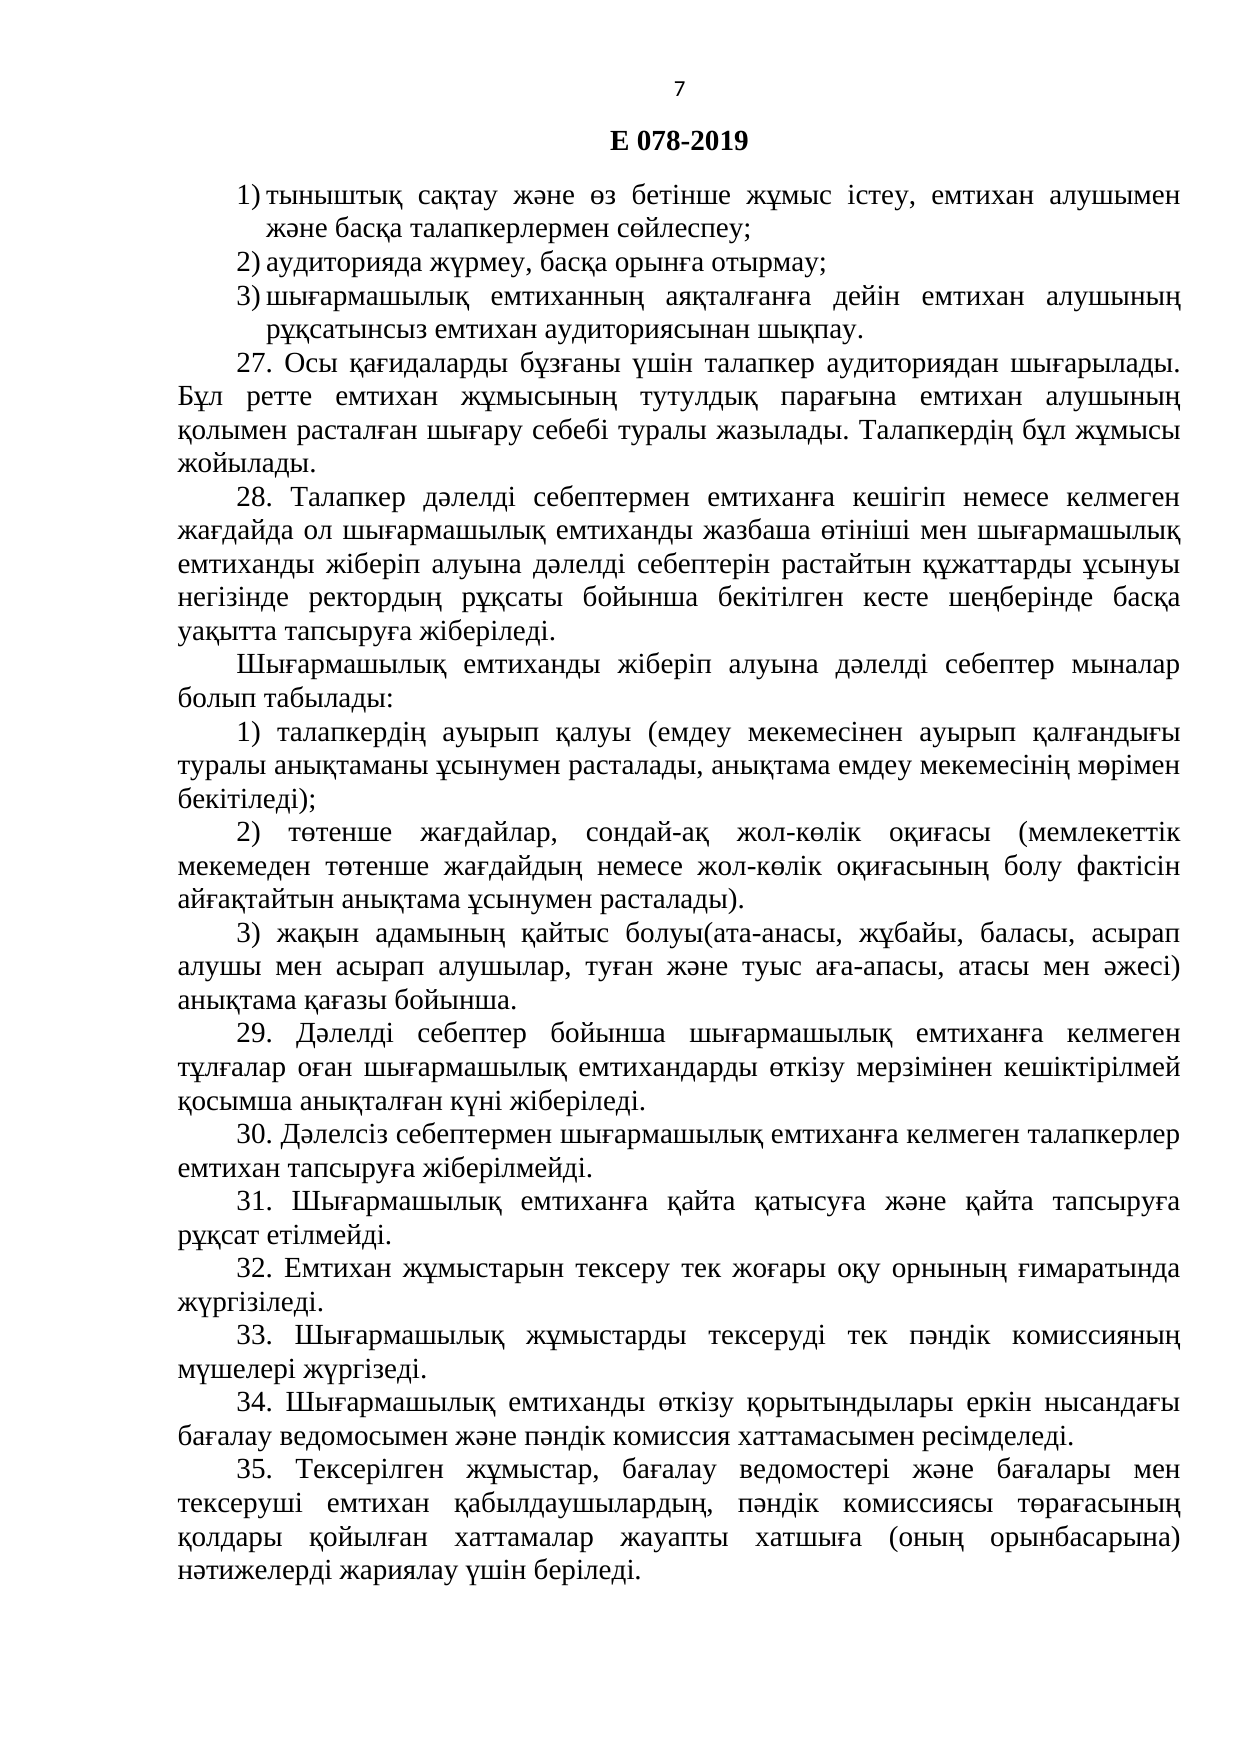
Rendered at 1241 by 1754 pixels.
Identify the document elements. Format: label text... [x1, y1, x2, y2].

text 3) жақын адамының қайтыс болуы(ата-анасы, жұбайы, баласы, асырап алушы мен асырап алушылар, туған және туыс аға-апасы, атасы мен әжесі) анықтама қағазы бойынша. [177, 915, 1181, 1016]
text 31. Шығармашылық емтиханға қайта қатысуға және қайта тапсыруға рұқсат етілмейді. [177, 1183, 1181, 1250]
text 28. Талапкер дәлелді себептермен емтиханға кешігіп немесе келмеген жағдайда ол шығармашылық емтиханды жазбаша өтініші мен шығармашылық емтиханды жіберіп алуына дәлелді себептерін растайтын құжаттарды ұсынуы негізінде ректордың рұқсаты бойынша бекітілген кесте шеңберінде басқа уақытта тапсыруға жіберіледі. [177, 479, 1181, 647]
text 35. Тексерілген жұмыстар, бағалау ведомостері және бағалары мен тексеруші емтихан қабылдаушылардың, пәндік комиссиясы төрағасының қолдары қойылған хаттамалар жауапты хатшыға (оның орынбасарына) нәтижелерді жариялау үшін беріледі. [177, 1452, 1181, 1586]
text 30. Дәлелсіз себептермен шығармашылық емтиханға келмеген талапкерлер емтихан тапсыруға жіберілмейді. [177, 1116, 1181, 1183]
list аудиторияда жүрмеу, басқа орынға отырмау; [236, 244, 1181, 278]
text 33. Шығармашылық жұмыстарды тексеруді тек пәндік комиссияның мүшелері жүргізеді. [177, 1317, 1181, 1384]
list тыныштық сақтау және өз бетінше жұмыс істеу, емтихан алушымен және басқа талапкерлермен сөйлеспеу; [236, 177, 1181, 244]
list шығармашылық емтиханның аяқталғанға дейін емтихан алушының рұқсатынсыз емтихан аудиториясынан шықпау. [236, 278, 1181, 345]
text 2) төтенше жағдайлар, сондай-ақ жол-көлік оқиғасы (мемлекеттік мекемеден төтенше жағдайдың немесе жол-көлік оқиғасының болу фактісін айғақтайтын анықтама ұсынумен расталады). [177, 814, 1181, 915]
text 1) талапкердің ауырып қалуы (емдеу мекемесінен ауырып қалғандығы туралы анықтаманы ұсынумен расталады, анықтама емдеу мекемесінің мөрімен бекітіледі); [177, 714, 1181, 814]
text 29. Дәлелді себептер бойынша шығармашылық емтиханға келмеген тұлғалар оған шығармашылық емтихандарды өткізу мерзімінен кешіктірілмей қосымша анықталған күні жіберіледі. [177, 1016, 1181, 1116]
text 34. Шығармашылық емтиханды өткізу қорытындылары еркін нысандағы бағалау ведомосымен және пәндік комиссия хаттамасымен ресімделеді. [177, 1384, 1181, 1452]
text 27. Осы қағидаларды бұзғаны үшін талапкер аудиториядан шығарылады. Бұл ретте емтихан жұмысының тутулдық парағына емтихан алушының қолымен расталған шығару себебі туралы жазылады. Талапкердің бұл жұмысы жойылады. [177, 345, 1181, 479]
text Шығармашылық емтиханды жіберіп алуына дәлелді себептер мыналар болып табылады: [177, 647, 1181, 714]
text 32. Емтихан жұмыстарын тексеру тек жоғары оқу орнының ғимаратында жүргізіледі. [177, 1250, 1181, 1317]
